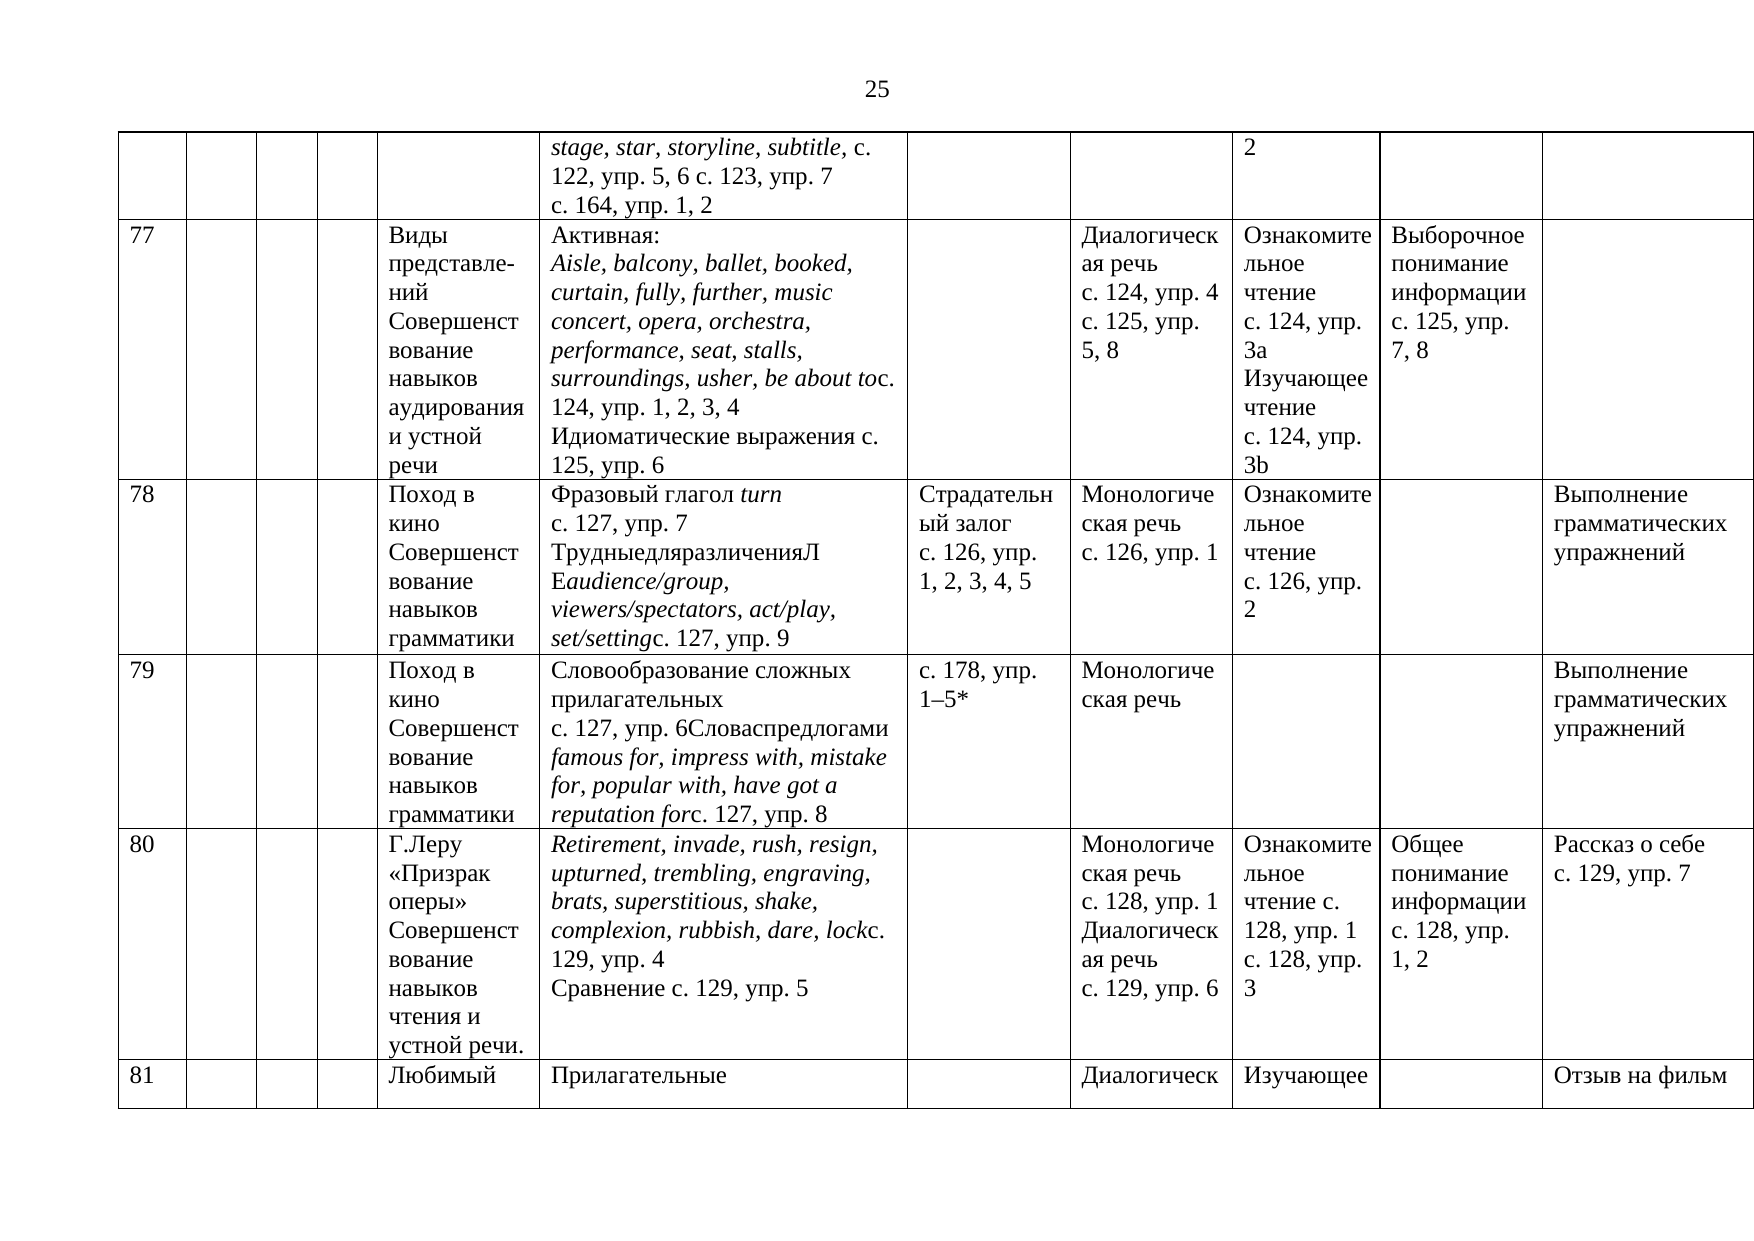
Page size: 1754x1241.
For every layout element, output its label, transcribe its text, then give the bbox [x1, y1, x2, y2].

table_cell [187, 1060, 256, 1108]
table_cell Монологическая речь с. 126, упр. 1 [1071, 480, 1232, 654]
table_cell [318, 1060, 377, 1108]
table_cell Общее понимание информации c. 128, упр. 1, 2 [1381, 829, 1542, 1059]
table_cell [257, 133, 317, 219]
table_cell Словообразование сложных прилагательных с. 127, упр. 6Словаспредлогами famous for, impress with, mistake for, popular with, have got a reputation forс. 127, упр. 8 [540, 655, 907, 828]
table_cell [1071, 1060, 1232, 1108]
table_cell Выполнение грамматических упражнений [1543, 655, 1753, 828]
table_cell [187, 655, 256, 828]
table_cell [318, 133, 377, 219]
table_cell [257, 220, 317, 478]
table_cell [187, 480, 256, 654]
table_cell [1233, 133, 1379, 219]
table_cell Фразовый глагол turn с. 127, упр. 7 ТрудныедляразличенияЛЕaudience/group, viewers/spectators, act/play, set/settingс. 127, упр. 9 [540, 480, 907, 654]
table_cell 81 [119, 1060, 186, 1108]
table_cell Страдательный залог с. 126, упр. 1, 2, 3, 4, 5 [908, 480, 1070, 654]
table_cell Выполнение грамматических упражнений [1543, 480, 1753, 654]
table_cell [257, 1060, 317, 1108]
table_cell [318, 655, 377, 828]
table_cell [908, 220, 1070, 478]
table_cell [257, 829, 317, 1059]
table_cell 79 [119, 655, 186, 828]
table_cell [908, 133, 1070, 219]
table_cell Отзыв на фильм [1543, 1060, 1753, 1108]
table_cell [540, 1060, 907, 1108]
table_cell Рассказ о себе c. 129, упр. 7 [1543, 829, 1753, 1059]
table_cell [1543, 220, 1753, 478]
table_cell Поход в кино Совершенствование навыков грамматики [378, 655, 539, 828]
table_cell 80 [119, 829, 186, 1059]
table_cell [257, 655, 317, 828]
table_cell Диалогическая речь с. 124, упр. 4 с. 125, упр. 5, 8 [1071, 220, 1232, 478]
table_cell [318, 829, 377, 1059]
table_cell [1381, 480, 1542, 654]
table_cell Монологическая речь [1071, 655, 1232, 828]
table_cell [1381, 1060, 1542, 1108]
table_cell 77 [119, 220, 186, 478]
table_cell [1543, 133, 1753, 219]
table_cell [540, 133, 907, 219]
table_cell Г.Леру «Призрак оперы» Совершенствование навыков чтения и устной речи. [378, 829, 539, 1059]
table_cell [1233, 655, 1379, 828]
table_cell с. 178, упр. 1–5* [908, 655, 1070, 828]
table_cell Поход в кино Совершенствование навыков грамматики [378, 480, 539, 654]
table_cell Выборочное понимание информации с. 125, упр. 7, 8 [1381, 220, 1542, 478]
table_cell 76 [119, 133, 186, 219]
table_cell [1381, 133, 1542, 219]
table_cell [318, 220, 377, 478]
table_cell [187, 829, 256, 1059]
table_cell Ознакомительное чтение с. 124, упр. 3a Изучающее чтение с. 124, упр. 3b [1233, 220, 1379, 478]
table_cell Ознакомительное чтение c. 128, упр. 1 c. 128, упр. 3 [1233, 829, 1379, 1059]
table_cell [1071, 133, 1232, 219]
table_cell [1381, 655, 1542, 828]
table_cell [908, 1060, 1070, 1108]
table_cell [378, 133, 539, 219]
table_cell [257, 480, 317, 654]
table_cell Retirement, invade, rush, resign, upturned, trembling, engraving, brats, superstitious, shake, complexion, rubbish, dare, lockc. 129, упр. 4 Сравнение c. 129, упр. 5 [540, 829, 907, 1059]
table_cell [187, 220, 256, 478]
table_cell Ознакомительное чтение с. 126, упр. 2 [1233, 480, 1379, 654]
table_cell [318, 480, 377, 654]
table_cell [378, 1060, 539, 1108]
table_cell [1233, 1060, 1379, 1108]
table_cell [908, 829, 1070, 1059]
table_cell Виды представле-ний Совершенствование навыков аудирования и устной речи [378, 220, 539, 478]
table_cell Активная: Aisle, balcony, ballet, booked, curtain, fully, further, music concert, opera, orchestra, performance, seat, stalls, surroundings, usher, be about toс. 124, упр. 1, 2, 3, 4 Идиоматические выражения с. 125, упр. 6 [540, 220, 907, 478]
table_cell 78 [119, 480, 186, 654]
table_cell Монологическая речь c. 128, упр. 1 Диалогическая речь c. 129, упр. 6 [1071, 829, 1232, 1059]
table_cell [187, 133, 256, 219]
